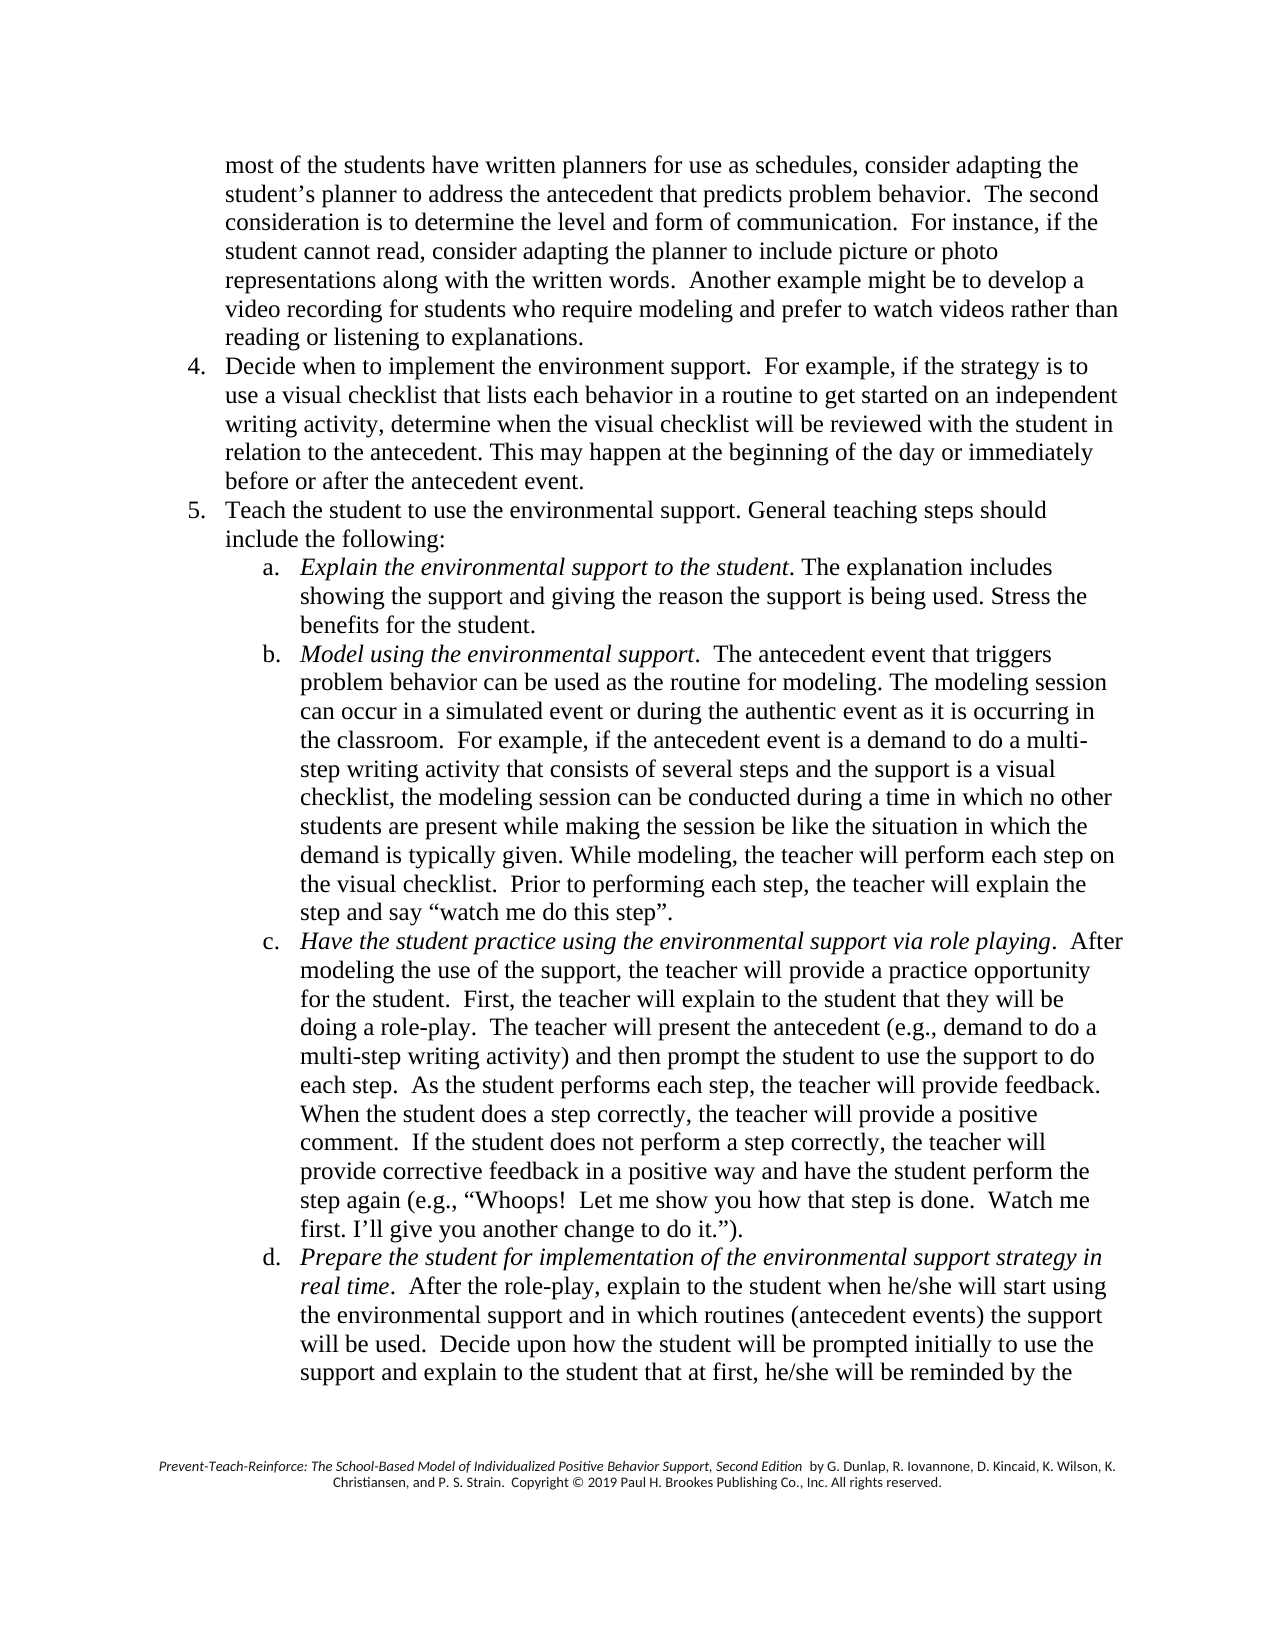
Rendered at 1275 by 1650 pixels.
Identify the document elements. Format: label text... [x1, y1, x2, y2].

list Model using the environmental support. The antecedent event that triggers problem behavior can be used as the routine for modeling. The modeling session can occur in a simulated event or during the authentic event as it is occurring in the classroom. For example, if the antecedent event is a demand to do a multi-step writing activity that consists of several steps and the support is a visual checklist, the modeling session can be conducted during a time in which no other students are present while making the session be like the situation in which the demand is typically given. While modeling, the teacher will perform each step on the visual checklist. Prior to performing each step, the teacher will explain the step and say “watch me do this step”. [262, 639, 1125, 926]
list Teach the student to use the environmental support. General teaching steps should include the following: [187, 495, 1125, 552]
list Explain the environmental support to the student. The explanation includes showing the support and giving the reason the support is being used. Stress the benefits for the student. [262, 552, 1125, 639]
list Decide when to implement the environment support. For example, if the strategy is to use a visual checklist that lists each behavior in a routine to get started on an independent writing activity, determine when the visual checklist will be reviewed with the student in relation to the antecedent. This may happen at the beginning of the day or immediately before or after the antecedent event. [187, 351, 1125, 495]
list Have the student practice using the environmental support via role playing. After modeling the use of the support, the teacher will provide a practice opportunity for the student. First, the teacher will explain to the student that they will be doing a role-play. The teacher will present the antecedent (e.g., demand to do a multi-step writing activity) and then prompt the student to use the support to do each step. As the student performs each step, the teacher will provide feedback. When the student does a step correctly, the teacher will provide a positive comment. If the student does not perform a step correctly, the teacher will provide corrective feedback in a positive way and have the student perform the step again (e.g., “Whoops! Let me show you how that step is done. Watch me first. I’ll give you another change to do it.”). [262, 926, 1125, 1242]
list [187, 150, 1125, 351]
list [262, 1242, 1125, 1386]
